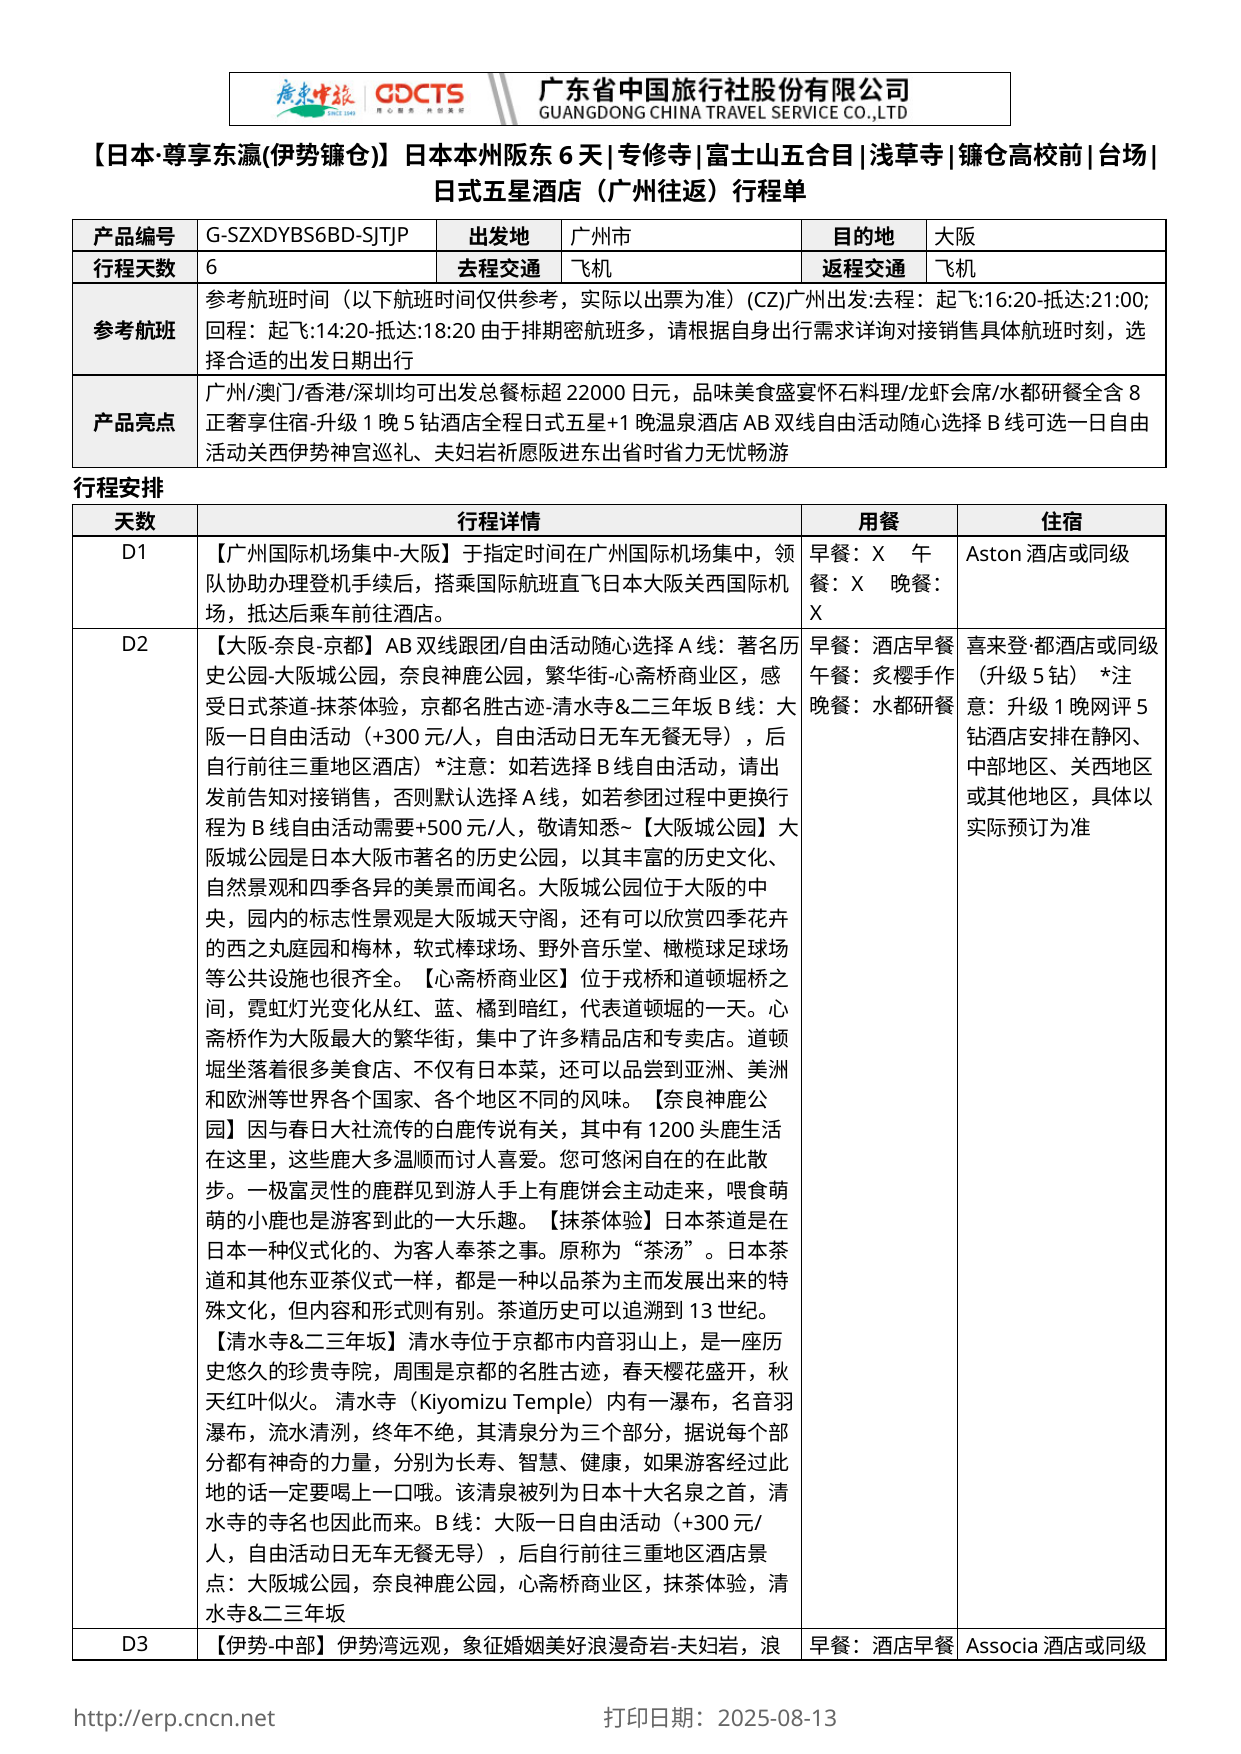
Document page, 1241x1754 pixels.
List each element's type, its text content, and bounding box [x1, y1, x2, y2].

table_cell 【大阪-奈良-京都】AB双线跟团/自由活动随心选择 [198, 629, 801, 1627]
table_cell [802, 1629, 957, 1659]
table_cell 喜来登·都酒店或同级 （升级5钻） *注意：升级1晚网评5钻酒店安排在静冈、中部地区、关西地区或其他地区，具体以实际预订为准 [958, 629, 1165, 1627]
table_cell 早餐：X 午餐：X 晚餐：X [802, 537, 957, 628]
table_cell 返程交通 [802, 252, 926, 282]
table_cell 参考航班 [73, 284, 197, 374]
table_cell 6 [198, 252, 436, 282]
table_header 广州市 [562, 220, 801, 250]
table_header 目的地 [802, 220, 926, 250]
text 行程安排 [73, 469, 1167, 503]
table_cell 飞机 [562, 252, 801, 282]
picture [230, 73, 1010, 125]
table_cell D3 [73, 1629, 197, 1659]
table_cell 去程交通 [437, 252, 561, 282]
table_cell Aston酒店或同级 [958, 537, 1165, 628]
table_header G-SZXDYBS6BD-SJTJP [198, 220, 436, 250]
table_cell Associa酒店或同级 [958, 1629, 1165, 1659]
table_cell 参考航班时间（以下航班时间仅供参考，实际以出票为准） [198, 284, 1165, 374]
table_cell 早餐：酒店早餐 午餐：炙樱手作 晚餐：水都研餐 [802, 629, 957, 1627]
table_header 行程详情 [198, 505, 801, 535]
table_cell 行程天数 [73, 252, 197, 282]
table_header 住宿 [958, 505, 1165, 535]
text 【日本·尊享东瀛(伊势镰仓)】日本本州阪东6天|专修寺|富士山五合目|浅草寺|镰仓高校前|台场|日式五星酒店（广州往返）行程单 [73, 136, 1167, 208]
table_cell 飞机 [927, 252, 1165, 282]
table_cell 广州/澳门/香港/深圳均可出发 [198, 376, 1165, 467]
table_cell D2 [73, 629, 197, 1627]
table_header 出发地 [437, 220, 561, 250]
table_header 天数 [73, 505, 197, 535]
table_header 用餐 [802, 505, 957, 535]
table_cell 【广州国际机场集中-大阪】 [198, 537, 801, 628]
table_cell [198, 1629, 801, 1659]
table_cell D1 [73, 537, 197, 628]
table_cell 产品亮点 [73, 376, 197, 467]
table_header 大阪 [927, 220, 1165, 250]
table_header 产品编号 [73, 220, 197, 250]
